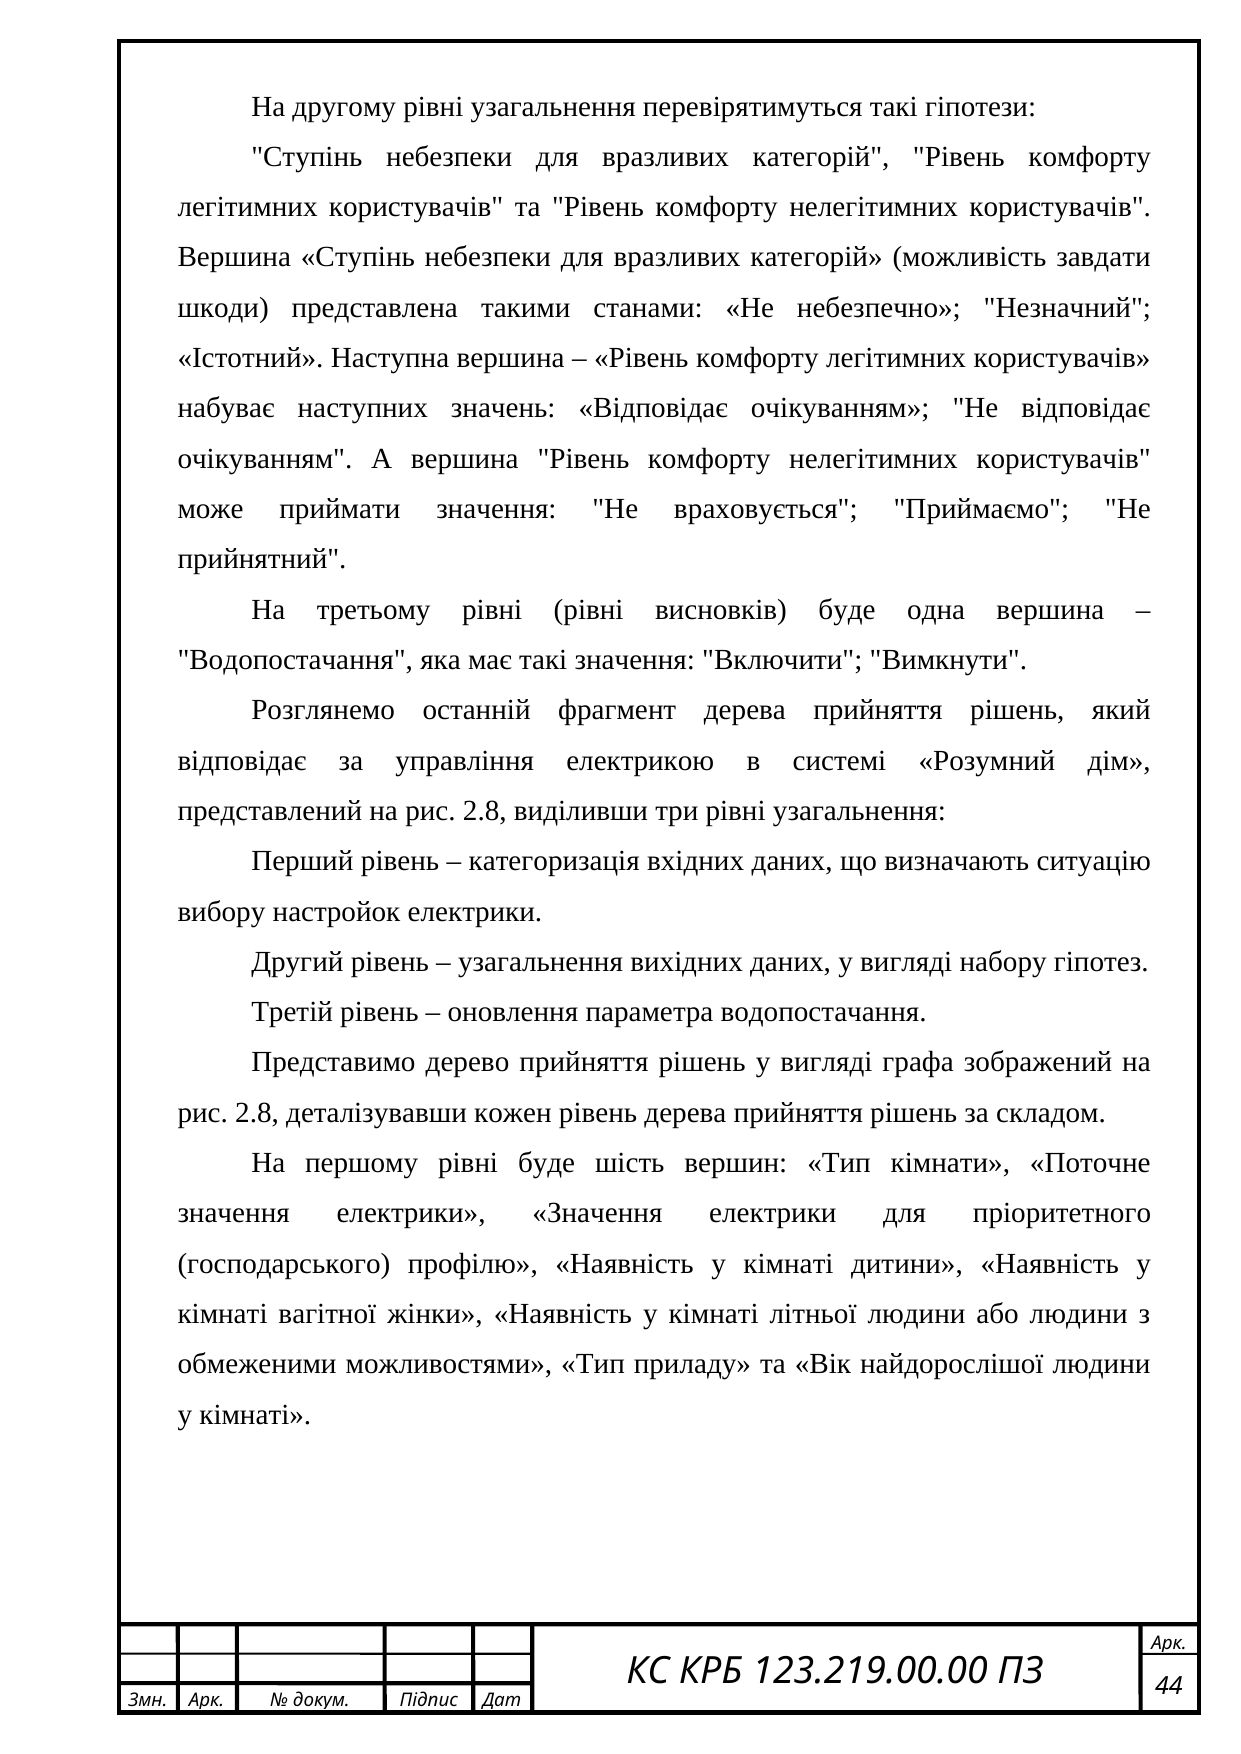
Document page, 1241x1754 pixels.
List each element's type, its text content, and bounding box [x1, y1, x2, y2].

text Перший рівень – категоризація вхідних даних, що визначають ситуацію вибору настройок електрики. [177, 843, 1152, 927]
text Представимо дерево прийняття рішень у вигляді графа зображений на рис. 2.8, деталізувавши кожен рівень дерева прийняття рішень за складом. [177, 1044, 1152, 1128]
text Розглянемо останній фрагмент дерева прийняття рішень, який відповідає за управління електрикою в системі «Розумний дім», представлений на рис. 2.8, виділивши три рівні узагальнення: [177, 692, 1152, 827]
text На третьому рівні (рівні висновків) буде одна вершина – "Водопостачання", яка має такі значення: "Включити"; "Вимкнути". [177, 592, 1152, 676]
text На другому рівні узагальнення перевірятимуться такі гіпотези: [177, 89, 1152, 122]
text На першому рівні буде шість вершин: «Тип кімнати», «Поточне значення електрики», «Значення електрики для пріоритетного (господарського) профілю», «Наявність у кімнаті дитини», «Наявність у кімнаті вагітної жінки», «Наявність у кімнаті літньої людини або людини з обмеженими можливостями», «Тип приладу» та «Вік найдорослішої людини у кімнаті». [177, 1145, 1152, 1430]
text "Ступінь небезпеки для вразливих категорій", "Рівень комфорту легітимних користувачів" та "Рівень комфорту нелегітимних користувачів". Вершина «Ступінь небезпеки для вразливих категорій» (можливість завдати шкоди) представлена ​​такими станами: «Не небезпечно»; "Незначний"; «Істотний». Наступна вершина – «Рівень комфорту легітимних користувачів» набуває наступних значень: «Відповідає очікуванням»; "Не відповідає очікуванням". А вершина "Рівень комфорту нелегітимних користувачів" може приймати значення: "Не враховується"; "Приймаємо"; "Не прийнятний". [177, 139, 1152, 575]
text Третій рівень – оновлення параметра водопостачання. [177, 994, 1152, 1028]
text Другий рівень – узагальнення вихідних даних, у вигляді набору гіпотез. [177, 944, 1152, 977]
